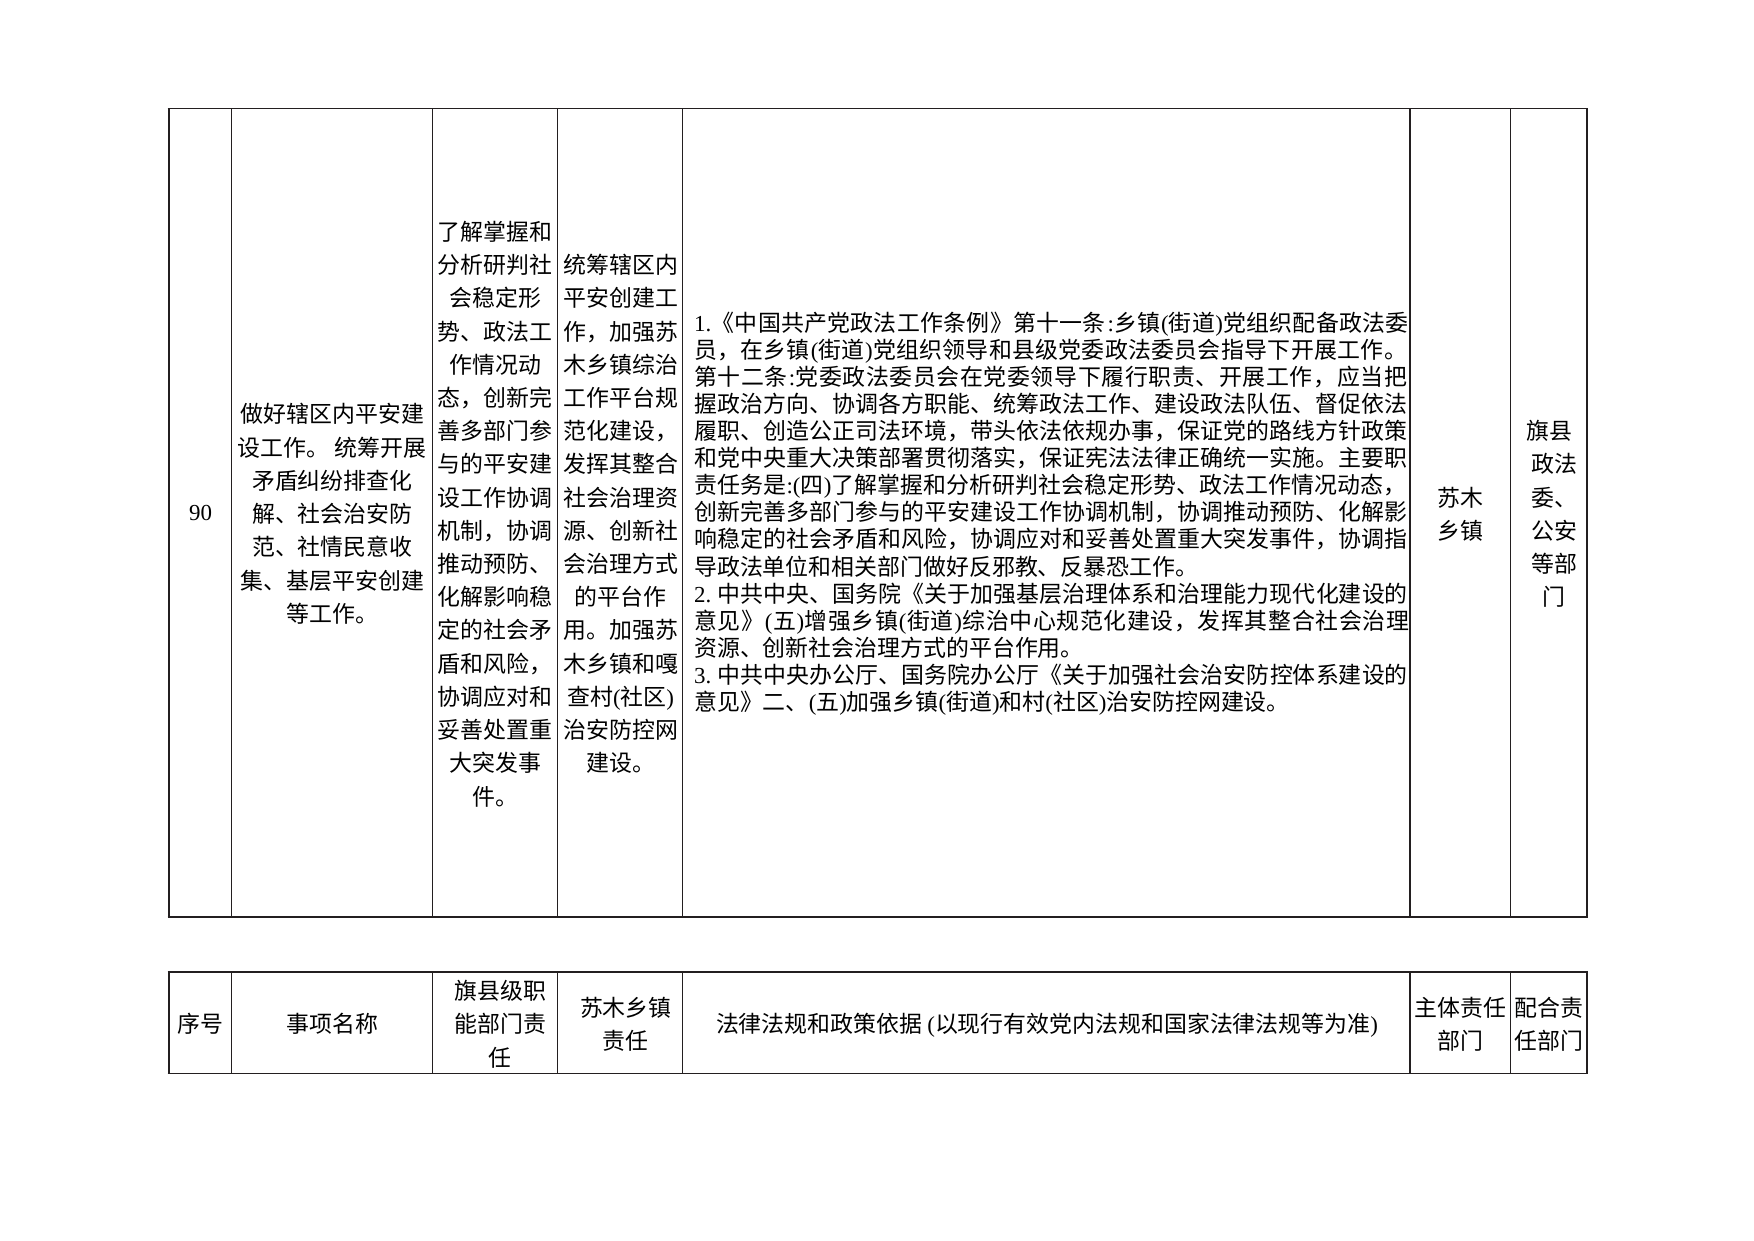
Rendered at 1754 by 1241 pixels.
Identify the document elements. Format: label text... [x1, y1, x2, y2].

table_header 法律法规和政策依据 (以现行有效党内法规和国家法律法规等为准) [683, 973, 1409, 1073]
table_header 配合责任部门 [1511, 973, 1586, 1073]
table_header 序号 [170, 973, 231, 1073]
table_cell 90 [170, 109, 231, 916]
table_header 事项名称 [232, 973, 432, 1073]
table_cell 做好辖区内平安建设工作。 统筹开展矛盾纠纷排查化解、社会治安防范、社情民意收集、基层平安创建等工作。 [232, 109, 432, 916]
table_header 苏木乡镇责任 [558, 973, 682, 1073]
table_cell 旗县 政法委、公安 等部门 [1511, 109, 1586, 916]
table_header 旗县级职能部门责任 [433, 973, 557, 1073]
table_header 主体责任部门 [1411, 973, 1510, 1073]
table_cell 苏木 乡镇 [1411, 109, 1510, 916]
table_cell 1.《中国共产党政法工作条例》第十一条:乡镇(街道)党组织配备政法委员，在乡镇(街道)党组织领导和县级党委政法委员会指导下开展工作。第十二条:党委政法委员会在党委领导下履行职责、开展工作，应当把握政治方向、协调各方职能、统筹政法工作、建设政法队伍、督促依法履职、创造公正司法环境，带头依法依规办事，保证党的路线方针政策和党中央重大决策部署贯彻落实，保证宪法法律正确统一实施。主要职责任务是:(四)了解掌握和分析研判社会稳定形势、政法工作情况动态，创新完善多部门参与的平安建设工作协调机制，协调推动预防、化解影响稳定的社会矛盾和风险，协调应对和妥善处置重大突发事件，协调指导政法单位和相关部门做好反邪教、反暴恐工作。 2. 中共中央、国务院《关于加强基层治理体系和治理能力现代化建设的意见》(五)增强乡镇(街道)综治中心规范化建设，发挥其整合社会治理资源、创新社会治理方式的平台作用。 3. 中共中央办公厅、国务院办公厅《关于加强社会治安防控体系建设的意见》二、(五)加强乡镇(街道)和村(社区)治安防控网建设。 [683, 109, 1409, 916]
table_cell 统筹辖区内平安创建工作，加强苏 木乡镇综治 工作平台规范化建设，发挥其整合 社会治理资源、创新社 会治理方式的平台作用。加强苏木乡镇和嘎查村(社区)治安防控网建设。 [558, 109, 682, 916]
table_cell 了解掌握和分析研判社 会稳定形势、政法工 作情况动态，创新完 善多部门参 与的平安建设工作协调机制，协调推动预防、化解影响稳 定的社会矛 盾和风险，协调应对和妥善处置重大突发事件。 [433, 109, 557, 916]
